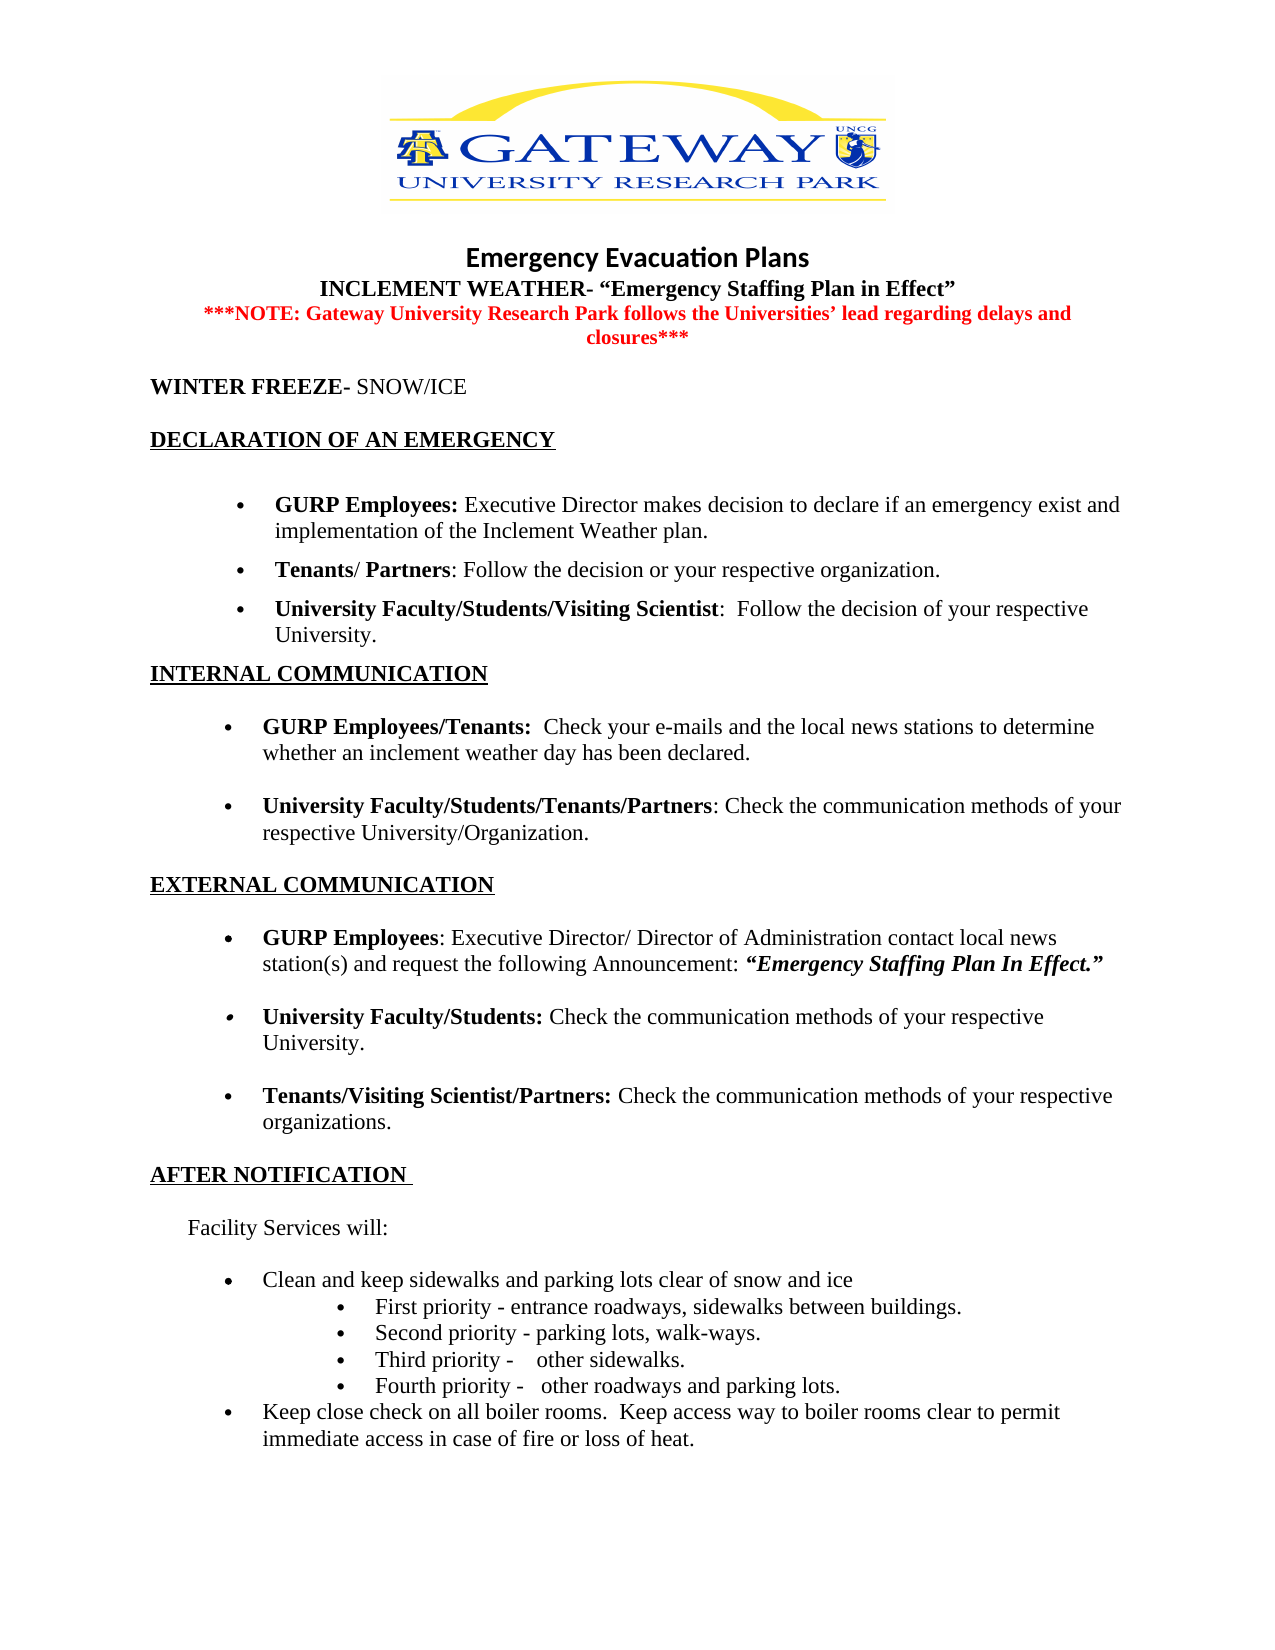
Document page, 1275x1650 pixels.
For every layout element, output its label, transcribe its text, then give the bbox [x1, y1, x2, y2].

list Clean and keep sidewalks and parking lots clear of snow and ice [225, 1267, 1125, 1293]
list Fourth priority - other roadways and parking lots. [337, 1372, 1125, 1398]
list GURP Employees: Executive Director makes decision to declare if an emergency exist and implementation of the Inclement Weather plan. [237, 491, 1125, 544]
list University Faculty/Students/Tenants/Partners: Check the communication methods of your respective University/Organization. [225, 792, 1125, 845]
list Tenants/ Partners: Follow the decision or your respective organization. [237, 556, 1125, 583]
text INTERNAL COMMUNICATION [150, 660, 1125, 687]
list University Faculty/Students: Check the communication methods of your respective University. [225, 1003, 1125, 1056]
list University Faculty/Students/Visiting Scientist: Follow the decision of your respective University. [237, 595, 1125, 648]
text Facility Services will: [187, 1214, 1125, 1240]
list GURP Employees/Tenants: Check your e-mails and the local news stations to determine whether an inclement weather day has been declared. [225, 713, 1125, 766]
list Second priority - parking lots, walk-ways. [337, 1319, 1125, 1346]
picture [380, 75, 895, 214]
text ***NOTE: Gateway University Research Park follows the Universities’ lead regarding delays and closures*** [150, 301, 1125, 349]
text INCLEMENT WEATHER- “Emergency Staffing Plan in Effect” [150, 275, 1125, 301]
list First priority - entrance roadways, sidewalks between buildings. [337, 1293, 1125, 1319]
list Third priority - other sidewalks. [337, 1346, 1125, 1372]
list GURP Employees: Executive Director/ Director of Administration contact local news station(s) and request the following Announcement: “Emergency Staffing Plan In Effect.” [225, 924, 1125, 977]
list Keep close check on all boiler rooms. Keep access way to boiler rooms clear to permit immediate access in case of fire or loss of heat. [225, 1398, 1125, 1451]
text WINTER FREEZE- Snow/ice [150, 373, 1125, 399]
text EXTERNAL COMMUNICATION [150, 871, 1125, 898]
text AFTER NOTIFICATION [150, 1161, 1125, 1187]
text DECLARATION OF AN EMERGENCY [150, 426, 1125, 452]
list Tenants/Visiting Scientist/Partners: Check the communication methods of your respective organizations. [225, 1082, 1125, 1135]
